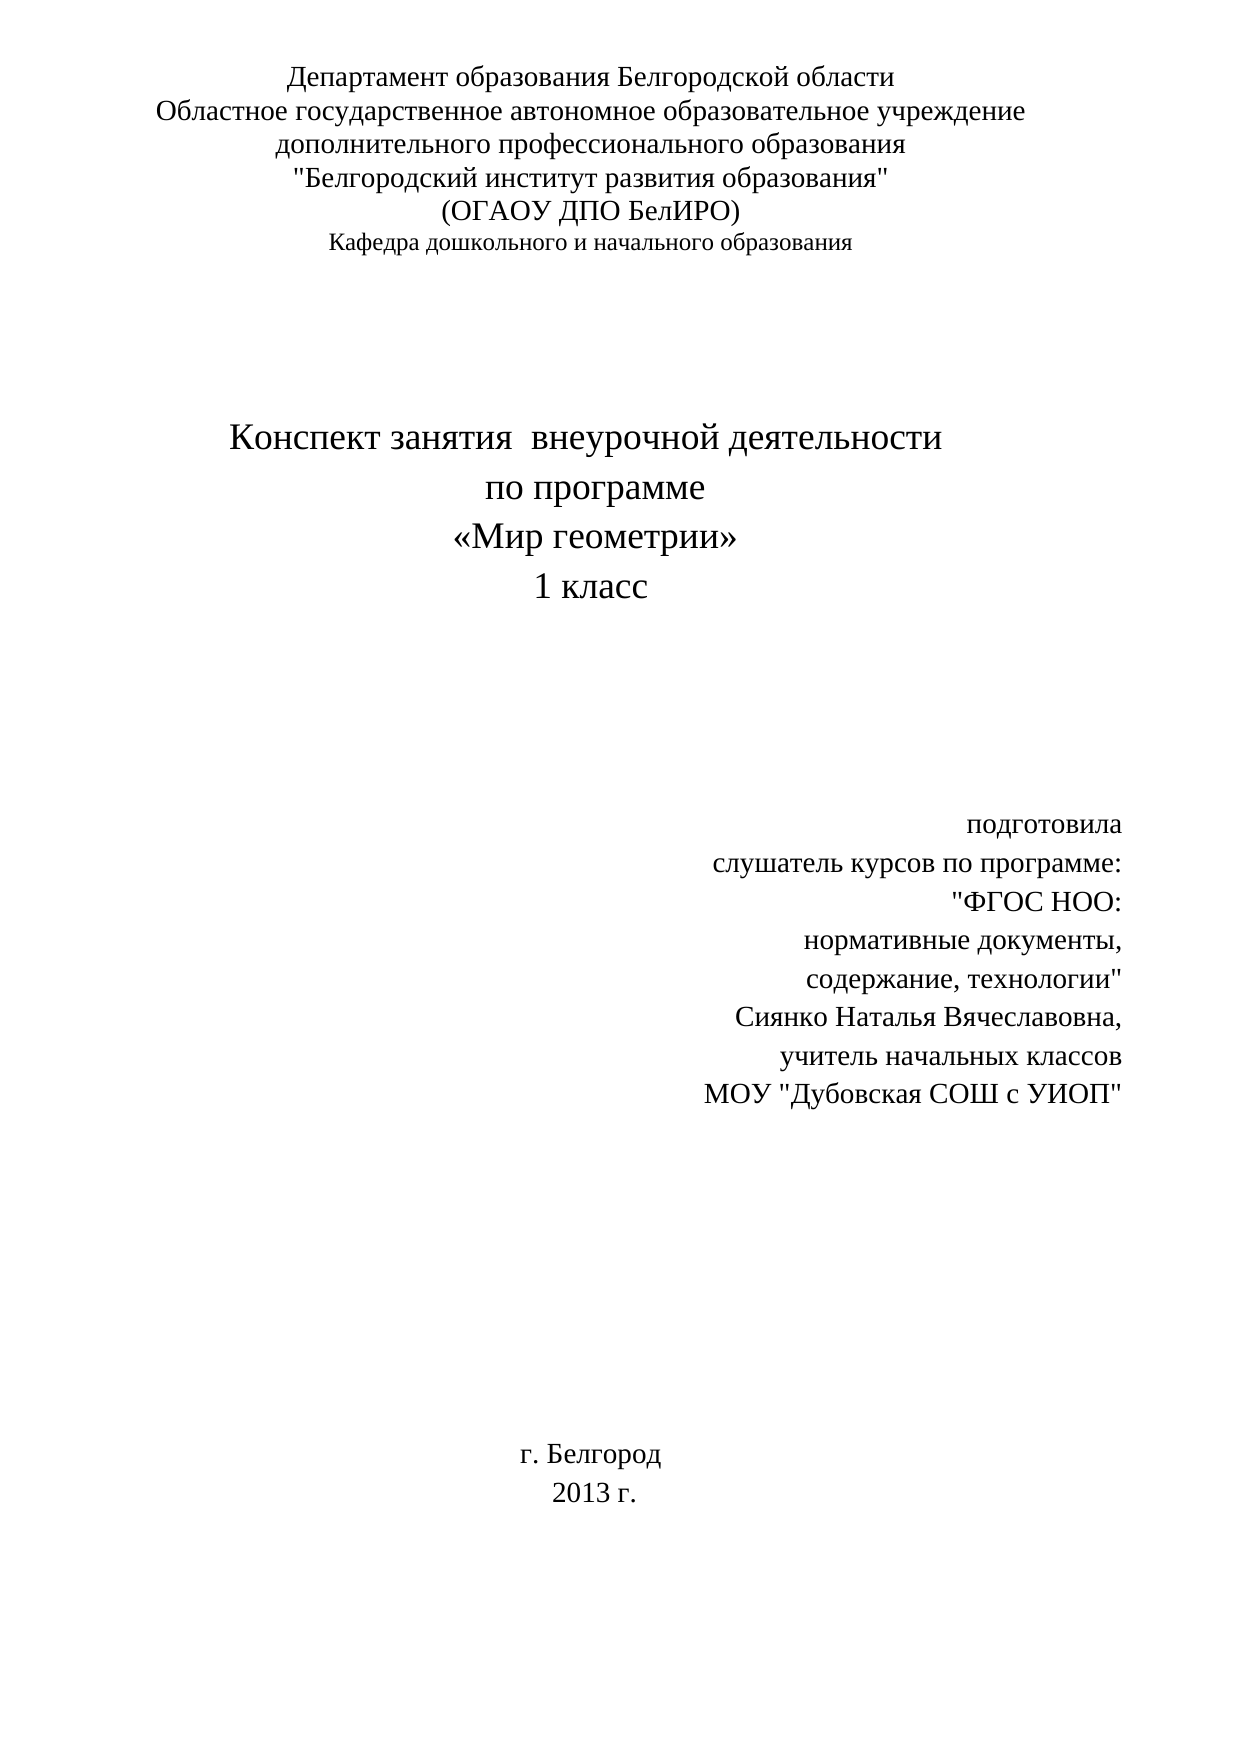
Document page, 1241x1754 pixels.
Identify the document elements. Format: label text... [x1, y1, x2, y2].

text г. Белгород [59, 1437, 1122, 1470]
text Конспект занятия внеурочной деятельности по программе [59, 414, 1122, 507]
text Кафедра дошкольного и начального образования [59, 227, 1122, 256]
text содержание, технологии" [59, 961, 1122, 994]
text Сиянко Наталья Вячеславовна, [59, 999, 1122, 1033]
text 2013 г. [59, 1475, 1122, 1509]
text (ОГАОУ ДПО БелИРО) [59, 193, 1122, 227]
text подготовила [59, 807, 1122, 840]
text нормативные документы, [59, 922, 1122, 956]
text «Мир геометрии» 1 класс [59, 514, 1122, 606]
text учитель начальных классов [59, 1038, 1122, 1071]
text Областное государственное автономное образовательное учреждение [59, 93, 1122, 126]
text слушатель курсов по программе: [59, 845, 1122, 879]
text дополнительного профессионального образования [59, 126, 1122, 160]
text "Белгородский институт развития образования" [59, 160, 1122, 193]
text "ФГОС НОО: [59, 884, 1122, 917]
text МОУ "Дубовская СОШ с УИОП" [59, 1076, 1122, 1110]
text Департамент образования Белгородской области [59, 59, 1122, 93]
